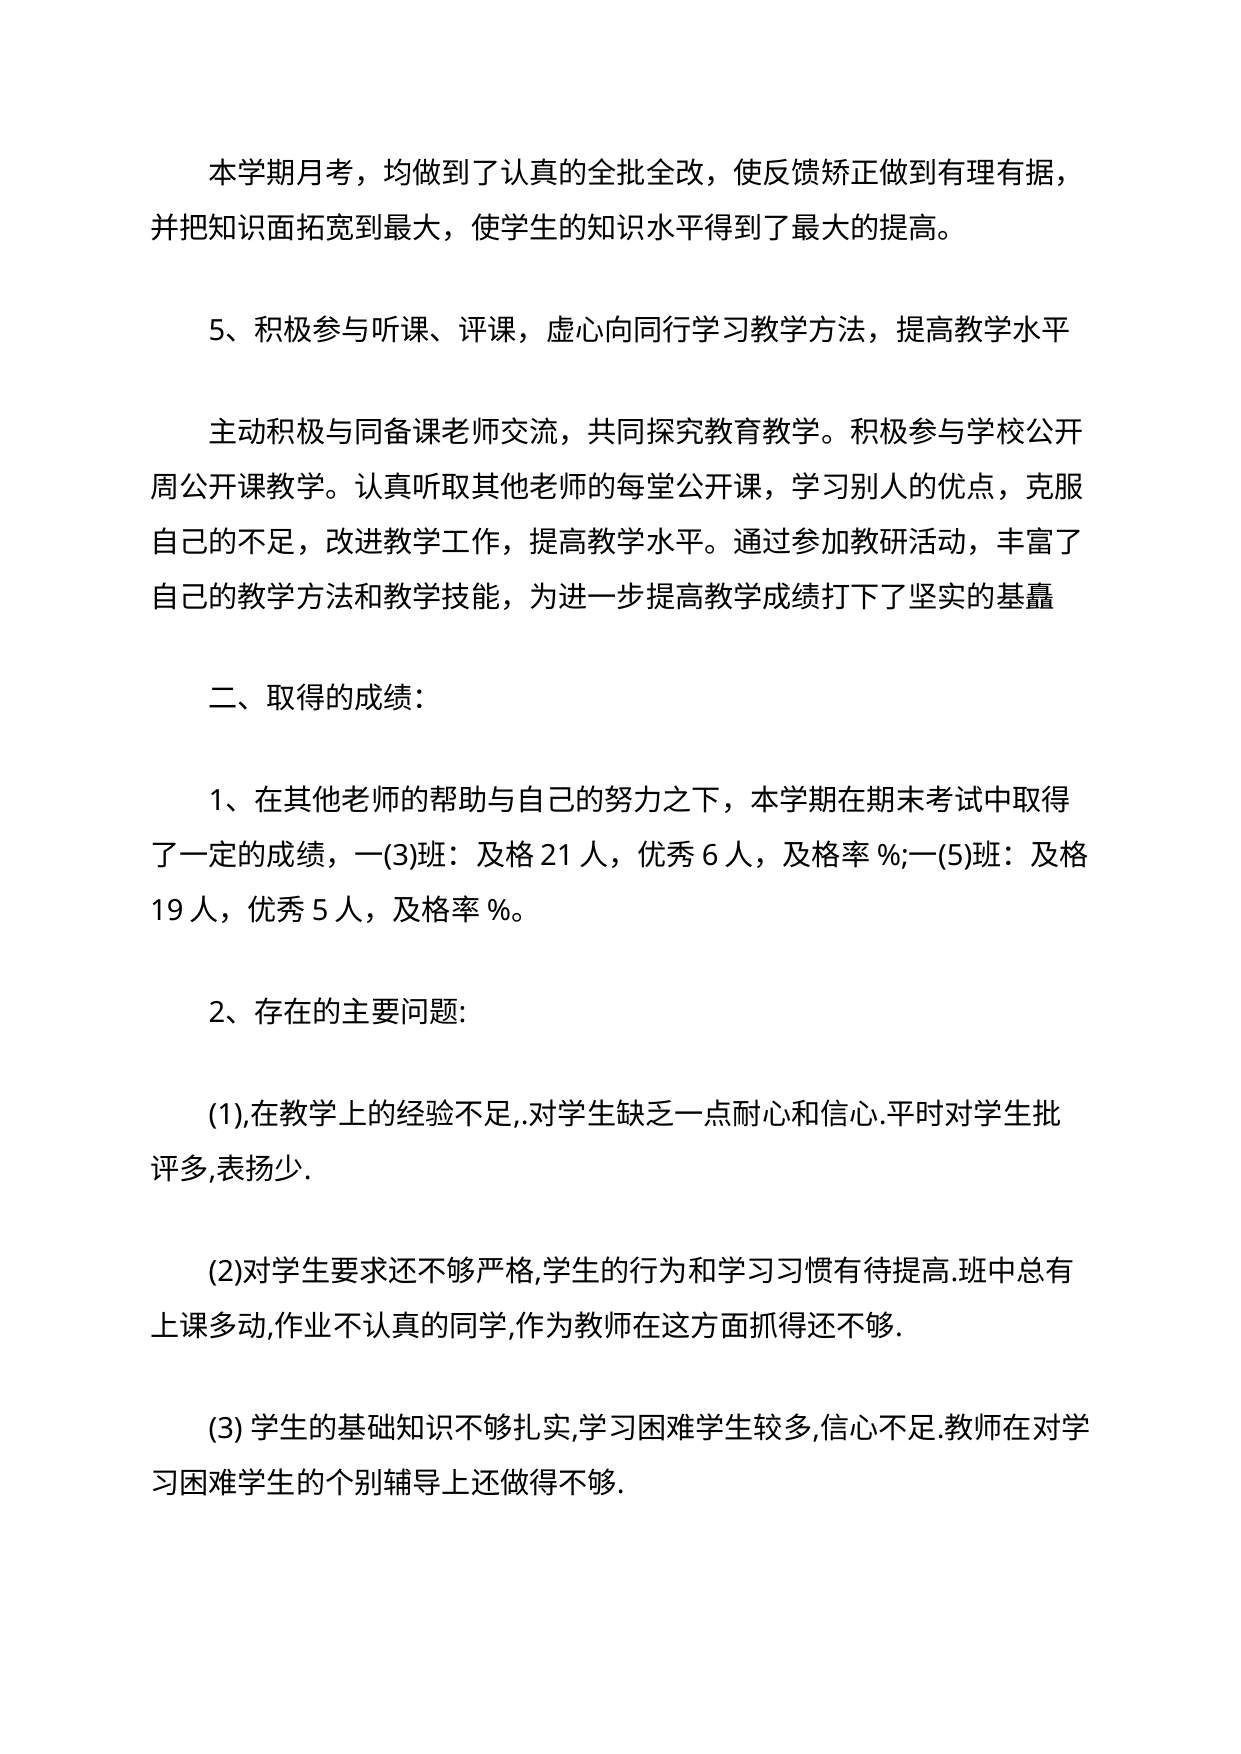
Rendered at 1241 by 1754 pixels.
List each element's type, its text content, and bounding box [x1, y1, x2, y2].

text (3) 学生的基础知识不够扎实,学习困难学生较多,信心不足.教师在对学习困难学生的个别辅导上还做得不够. [150, 1405, 1090, 1502]
text 二、取得的成绩： [150, 675, 1090, 717]
text 主动积极与同备课老师交流，共同探究教育教学。积极参与学校公开周公开课教学。认真听取其他老师的每堂公开课，学习别人的优点，克服自己的不足，改进教学工作，提高教学水平。通过参加教研活动，丰富了自己的教学方法和教学技能，为进一步提高教学成绩打下了坚实的基矗 [150, 409, 1090, 616]
text 2、存在的主要问题: [150, 989, 1090, 1031]
text 1、在其他老师的帮助与自己的努力之下，本学期在期末考试中取得了一定的成绩，一(3)班：及格21人，优秀6人，及格率 %;一(5)班：及格19人，优秀5人，及格率 %。 [150, 777, 1090, 929]
text (2)对学生要求还不够严格,学生的行为和学习习惯有待提高.班中总有上课多动,作业不认真的同学,作为教师在这方面抓得还不够. [150, 1248, 1090, 1345]
text 5、积极参与听课、评课，虚心向同行学习教学方法，提高教学水平 [150, 307, 1090, 349]
text (1),在教学上的经验不足,.对学生缺乏一点耐心和信心.平时对学生批评多,表扬少. [150, 1091, 1090, 1188]
text 本学期月考，均做到了认真的全批全改，使反馈矫正做到有理有据，并把知识面拓宽到最大，使学生的知识水平得到了最大的提高。 [150, 150, 1090, 247]
